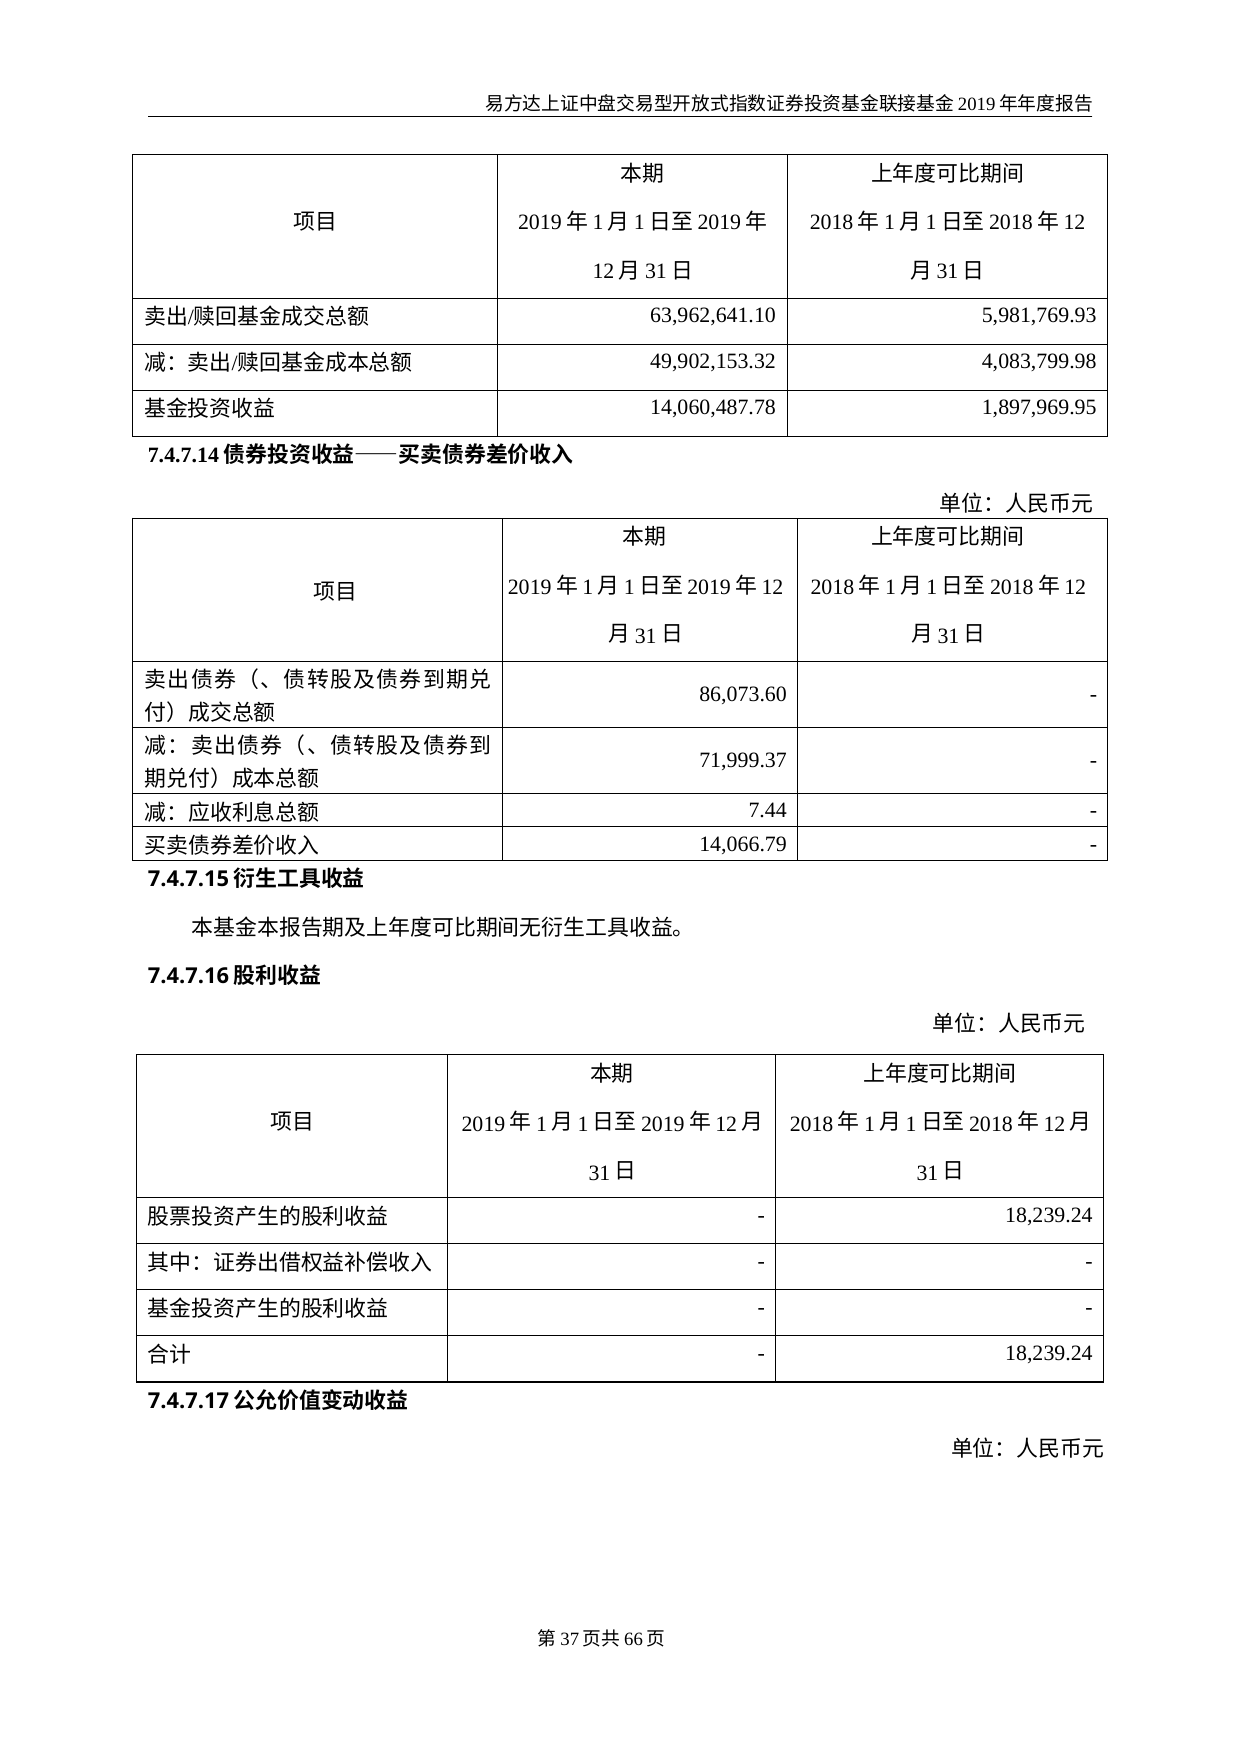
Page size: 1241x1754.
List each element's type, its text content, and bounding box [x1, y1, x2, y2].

table_cell - [448, 1336, 775, 1381]
table_cell 71,999.37 [503, 728, 797, 793]
table_cell 18,239.24 [776, 1336, 1103, 1381]
table_header 本期 2019年1月1日至2019年12月31日 [498, 155, 787, 297]
table_header 上年度可比期间 2018年1月1日至2018年12月31日 [788, 155, 1107, 297]
table_cell - [448, 1290, 775, 1335]
table_cell 14,060,487.78 [498, 391, 787, 436]
table_cell 7.44 [503, 794, 797, 826]
table_cell 减：卖出债券（、债转股及债券到期兑付）成本总额 [133, 728, 502, 793]
table_header 本期 2019年1月1日至2019年12月31日 [503, 519, 797, 661]
table_cell 4,083,799.98 [788, 345, 1107, 389]
text 7.4.7.15衍生工具收益 [148, 861, 1092, 893]
table_header 项目 [137, 1055, 447, 1197]
table_header 本期 2019年1月1日至2019年12月31日 [448, 1055, 775, 1197]
table_header 项目 [133, 519, 502, 661]
table_cell - [776, 1244, 1103, 1289]
table_cell 其中：证券出借权益补偿收入 [137, 1244, 447, 1289]
table_cell 63,962,641.10 [498, 299, 787, 343]
table_cell - [448, 1198, 775, 1243]
table_cell 基金投资产生的股利收益 [137, 1290, 447, 1335]
text 单位：人民币元 [148, 1006, 1085, 1038]
table_cell 合计 [137, 1336, 447, 1381]
table_cell 49,902,153.32 [498, 345, 787, 389]
table_cell 1,897,969.95 [788, 391, 1107, 436]
table_cell 基金投资收益 [133, 391, 497, 436]
table_cell 18,239.24 [776, 1198, 1103, 1243]
table_cell 5,981,769.93 [788, 299, 1107, 343]
table_cell 减：应收利息总额 [133, 794, 502, 826]
table_cell 股票投资产生的股利收益 [137, 1198, 447, 1243]
table_header 上年度可比期间 2018年1月1日至2018年12月31日 [798, 519, 1107, 661]
table_cell 卖出/赎回基金成交总额 [133, 299, 497, 343]
text 7.4.7.16股利收益 [148, 957, 1092, 990]
text 7.4.7.17公允价值变动收益 [148, 1383, 1092, 1415]
table_cell - [776, 1290, 1103, 1335]
table_cell 买卖债券差价收入 [133, 827, 502, 860]
table_cell - [798, 662, 1107, 727]
table_header 项目 [133, 155, 497, 297]
table_cell - [448, 1244, 775, 1289]
table_cell 86,073.60 [503, 662, 797, 727]
table_header 上年度可比期间 2018年1月1日至2018年12月31日 [776, 1055, 1103, 1197]
table_cell 卖出债券（、债转股及债券到期兑付）成交总额 [133, 662, 502, 727]
table_cell - [798, 728, 1107, 793]
text 单位：人民币元 [148, 1431, 1104, 1463]
table_cell 减：卖出/赎回基金成本总额 [133, 345, 497, 389]
table_cell - [798, 827, 1107, 860]
table_cell 14,066.79 [503, 827, 797, 860]
text 本基金本报告期及上年度可比期间无衍生工具收益。 [148, 909, 1092, 942]
table_cell - [798, 794, 1107, 826]
text 单位：人民币元 [193, 485, 1092, 517]
text 7.4.7.14债券投资收益——买卖债券差价收入 [148, 437, 1092, 469]
